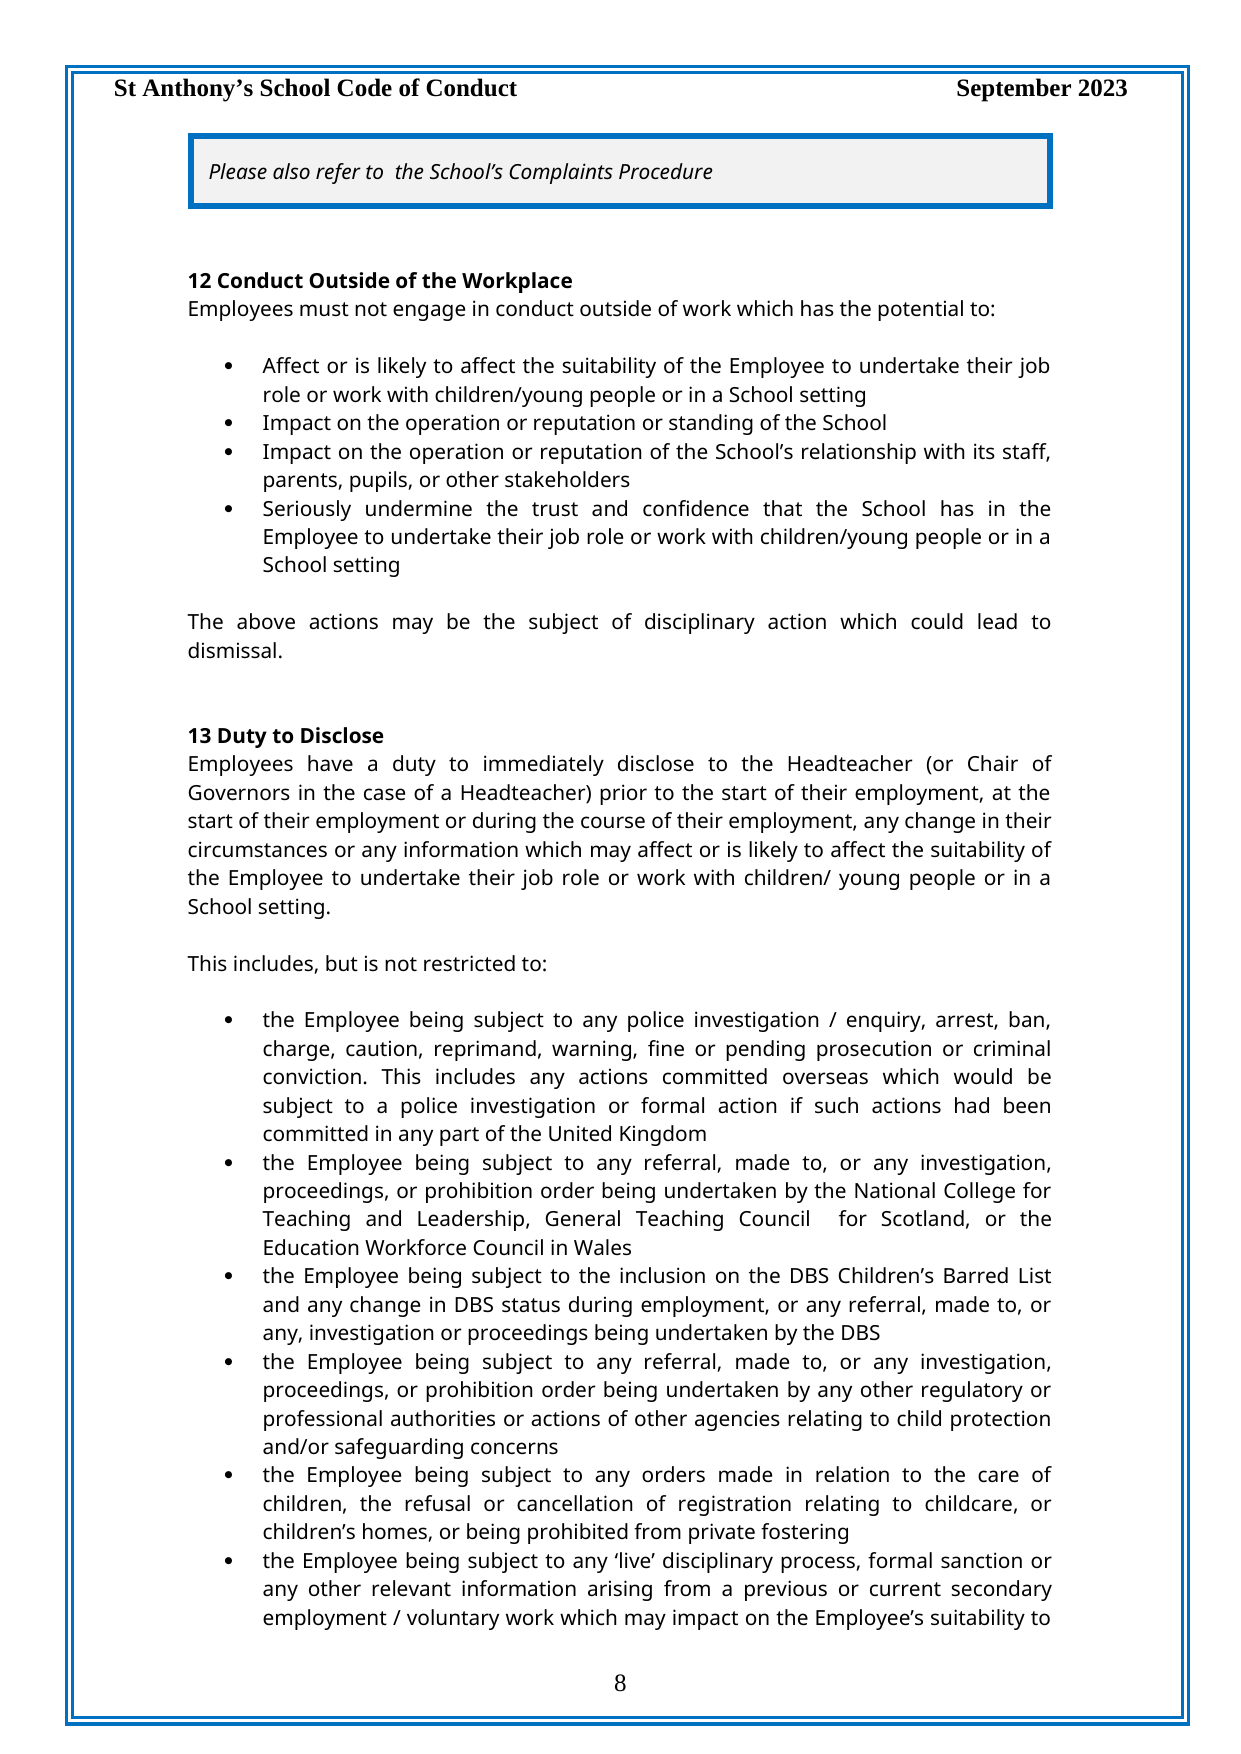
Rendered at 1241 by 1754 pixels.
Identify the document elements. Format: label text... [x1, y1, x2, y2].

list the Employee being subject to any referral, made to, or any investigation, proceedings, or prohibition order being undertaken by any other regulatory or professional authorities or actions of other agencies relating to child protection and/or safeguarding concerns [225, 1347, 1053, 1461]
list Affect or is likely to affect the suitability of the Employee to undertake their job role or work with children/young people or in a School setting [225, 351, 1053, 408]
table_header Please also refer to the School’s Complaints Procedure [194, 139, 1047, 203]
text The above actions may be the subject of disciplinary action which could lead to dismissal. [187, 607, 1053, 664]
list the Employee being subject to the inclusion on the DBS Children’s Barred List and any change in DBS status during employment, or any referral, made to, or any, investigation or proceedings being undertaken by the DBS [225, 1261, 1053, 1347]
subtitle 13 Duty to Disclose [187, 721, 1053, 749]
text Employees have a duty to immediately disclose to the Headteacher (or Chair of Governors in the case of a Headteacher) prior to the start of their employment, at the start of their employment or during the course of their employment, any change in their circumstances or any information which may affect or is likely to affect the suitability of the Employee to undertake their job role or work with children/ young people or in a School setting. [187, 749, 1053, 920]
list the Employee being subject to any referral, made to, or any investigation, proceedings, or prohibition order being undertaken by the National College for Teaching and Leadership, General Teaching Council for Scotland, or the Education Workforce Council in Wales [225, 1148, 1053, 1261]
list Impact on the operation or reputation of the School’s relationship with its staff, parents, pupils, or other stakeholders [225, 437, 1053, 494]
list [225, 1546, 1053, 1631]
list Impact on the operation or reputation or standing of the School [225, 408, 1053, 437]
text This includes, but is not restricted to: [187, 949, 1053, 977]
list Seriously undermine the trust and confidence that the School has in the Employee to undertake their job role or work with children/young people or in a School setting [225, 494, 1053, 579]
list the Employee being subject to any orders made in relation to the care of children, the refusal or cancellation of registration relating to childcare, or children’s homes, or being prohibited from private fostering [225, 1461, 1053, 1546]
list the Employee being subject to any police investigation / enquiry, arrest, ban, charge, caution, reprimand, warning, fine or pending prosecution or criminal conviction. This includes any actions committed overseas which would be subject to a police investigation or formal action if such actions had been committed in any part of the United Kingdom [225, 1006, 1053, 1148]
text Employees must not engage in conduct outside of work which has the potential to: [187, 294, 1053, 323]
subtitle 12 Conduct Outside of the Workplace [187, 266, 1053, 294]
